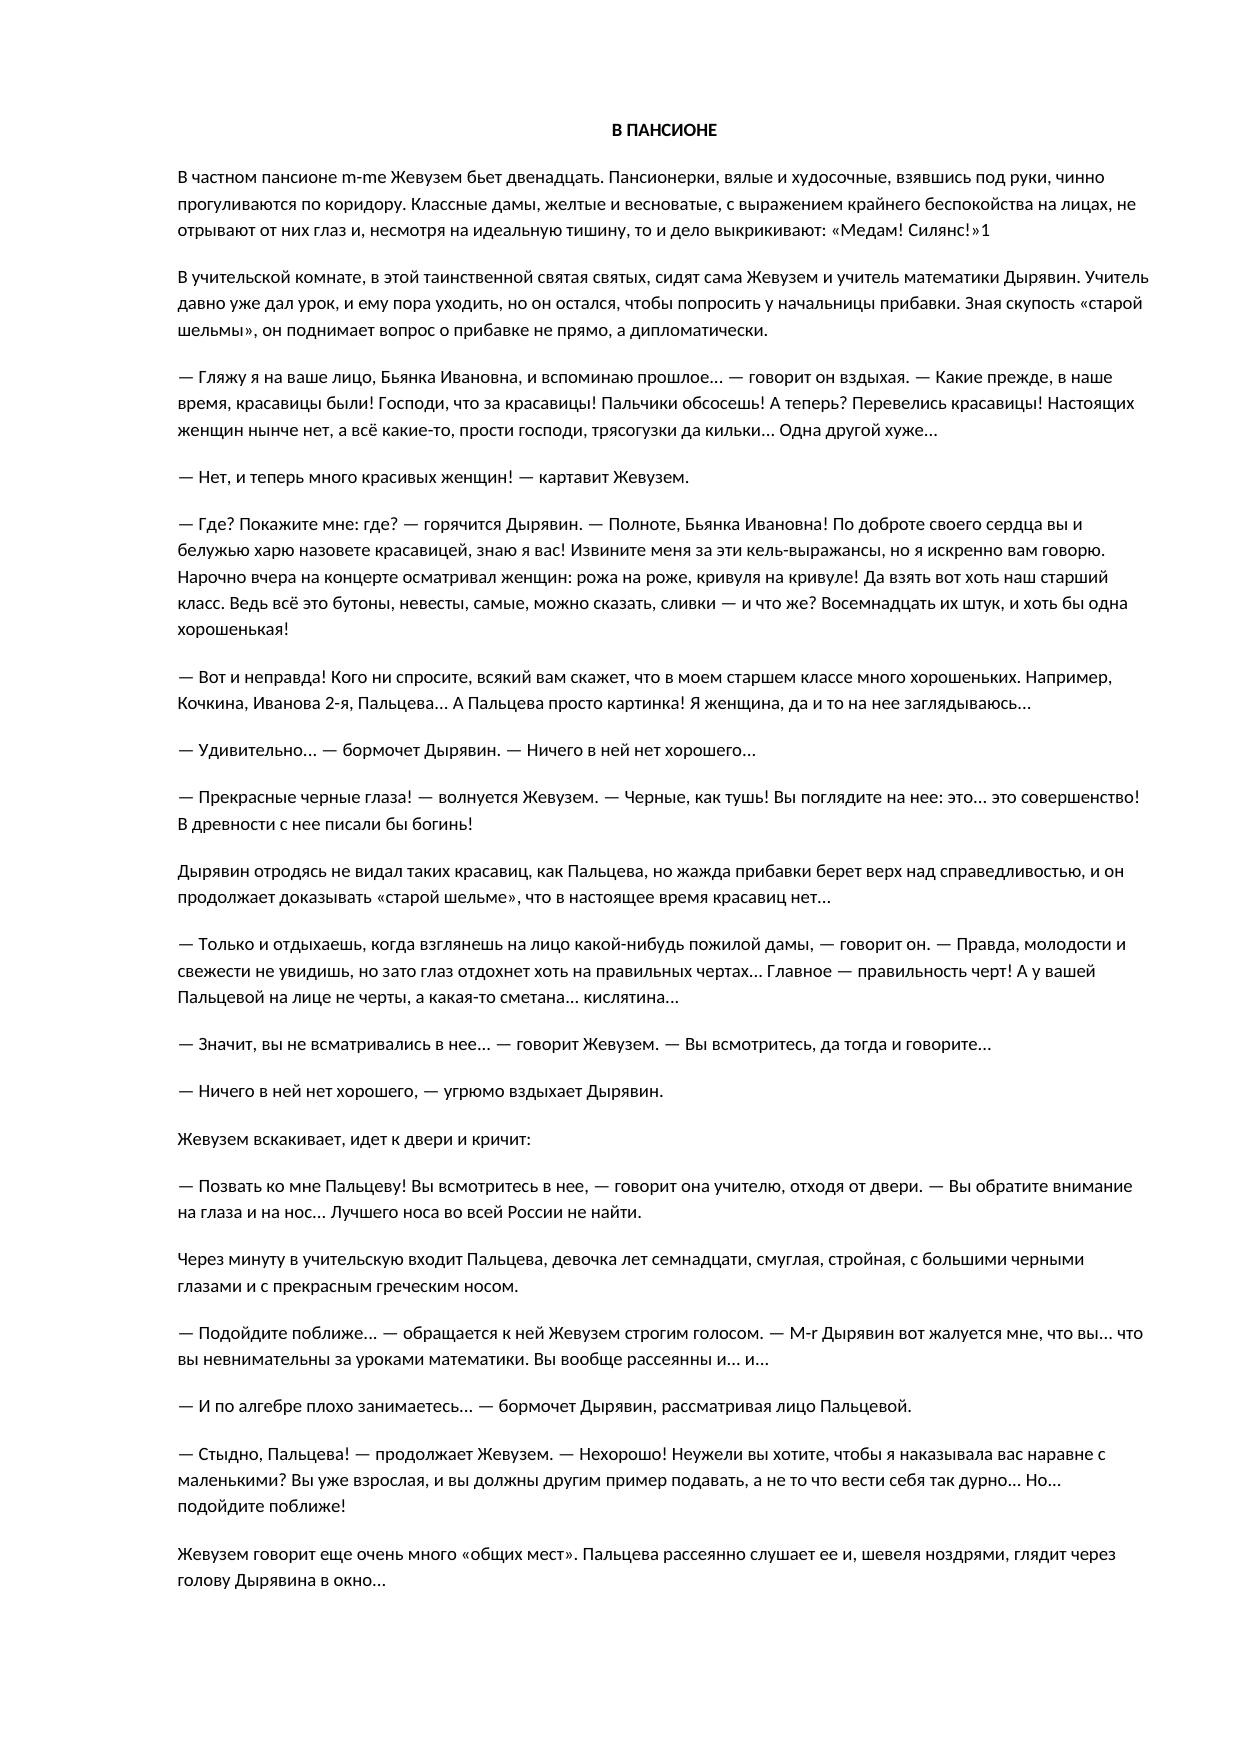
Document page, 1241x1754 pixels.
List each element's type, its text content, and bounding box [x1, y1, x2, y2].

text — Вот и неправда! Кого ни спросите, всякий вам скажет, что в моем старшем классе много хорошеньких. Например, Кочкина, Иванова 2-я, Пальцева... А Пальцева просто картинка! Я женщина, да и то на нее заглядываюсь... [177, 665, 1152, 714]
text — Нет, и теперь много красивых женщин! — картавит Жевузем. [177, 465, 1152, 488]
text Через минуту в учительскую входит Пальцева, девочка лет семнадцати, смуглая, стройная, с большими черными глазами и с прекрасным греческим носом. [177, 1248, 1152, 1297]
text — Удивительно... — бормочет Дырявин. — Ничего в ней нет хорошего... [177, 738, 1152, 761]
text — Только и отдыхаешь, когда взглянешь на лицо какой-нибудь пожилой дамы, — говорит он. — Правда, молодости и свежести не увидишь, но зато глаз отдохнет хоть на правильных чертах... Главное — правильность черт! А у вашей Пальцевой на лице не черты, а какая-то сметана... кислятина... [177, 933, 1152, 1008]
text В частном пансионе m-me Жевузем бьет двенадцать. Пансионерки, вялые и худосочные, взявшись под руки, чинно прогуливаются по коридору. Классные дамы, желтые и весноватые, с выражением крайнего беспокойства на лицах, не отрывают от них глаз и, несмотря на идеальную тишину, то и дело выкрикивают: «Медам! Силянс!»1 [177, 165, 1152, 241]
text — Где? Покажите мне: где? — горячится Дырявин. — Полноте, Бьянка Ивановна! По доброте своего сердца вы и белужью харю назовете красавицей, знаю я вас! Извините меня за эти кель-выражансы, но я искренно вам говорю. Нарочно вчера на концерте осматривал женщин: рожа на роже, кривуля на кривуле! Да взять вот хоть наш старший класс. Ведь всё это бутоны, невесты, самые, можно сказать, сливки — и что же? Восемнадцать их штук, и хоть бы одна хорошенькая! [177, 512, 1152, 641]
text В учительской комнате, в этой таинственной святая святых, сидят сама Жевузем и учитель математики Дырявин. Учитель давно уже дал урок, и ему пора уходить, но он остался, чтобы попросить у начальницы прибавки. Зная скупость «старой шельмы», он поднимает вопрос о прибавке не прямо, а дипломатически. [177, 265, 1152, 341]
text Жевузем говорит еще очень много «общих мест». Пальцева рассеянно слушает ее и, шевеля ноздрями, глядит через голову Дырявина в окно... [177, 1542, 1152, 1591]
text В ПАНСИОНЕ [177, 118, 1152, 141]
text — Стыдно, Пальцева! — продолжает Жевузем. — Нехорошо! Неужели вы хотите, чтобы я наказывала вас наравне с маленькими? Вы уже взрослая, и вы должны другим пример подавать, а не то что вести себя так дурно... Но... подойдите поближе! [177, 1442, 1152, 1517]
text — И по алгебре плохо занимаетесь... — бормочет Дырявин, рассматривая лицо Пальцевой. [177, 1395, 1152, 1418]
text — Подойдите поближе... — обращается к ней Жевузем строгим голосом. — M-r Дырявин вот жалуется мне, что вы... что вы невнимательны за уроками математики. Вы вообще рассеянны и... и... [177, 1321, 1152, 1370]
text Дырявин отродясь не видал таких красавиц, как Пальцева, но жажда прибавки берет верх над справедливостью, и он продолжает доказывать «старой шельме», что в настоящее время красавиц нет... [177, 859, 1152, 908]
text — Значит, вы не всматривались в нее... — говорит Жевузем. — Вы всмотритесь, да тогда и говорите... [177, 1032, 1152, 1055]
text Жевузем вскакивает, идет к двери и кричит: [177, 1127, 1152, 1150]
text — Ничего в ней нет хорошего, — угрюмо вздыхает Дырявин. [177, 1080, 1152, 1103]
text — Гляжу я на ваше лицо, Бьянка Ивановна, и вспоминаю прошлое... — говорит он вздыхая. — Какие прежде, в наше время, красавицы были! Господи, что за красавицы! Пальчики обсосешь! А теперь? Перевелись красавицы! Настоящих женщин нынче нет, а всё какие-то, прости господи, трясогузки да кильки... Одна другой хуже... [177, 365, 1152, 441]
text — Позвать ко мне Пальцеву! Вы всмотритесь в нее, — говорит она учителю, отходя от двери. — Вы обратите внимание на глаза и на нос... Лучшего носа во всей России не найти. [177, 1174, 1152, 1223]
text — Прекрасные черные глаза! — волнуется Жевузем. — Черные, как тушь! Вы поглядите на нее: это... это совершенство! В древности с нее писали бы богинь! [177, 786, 1152, 835]
